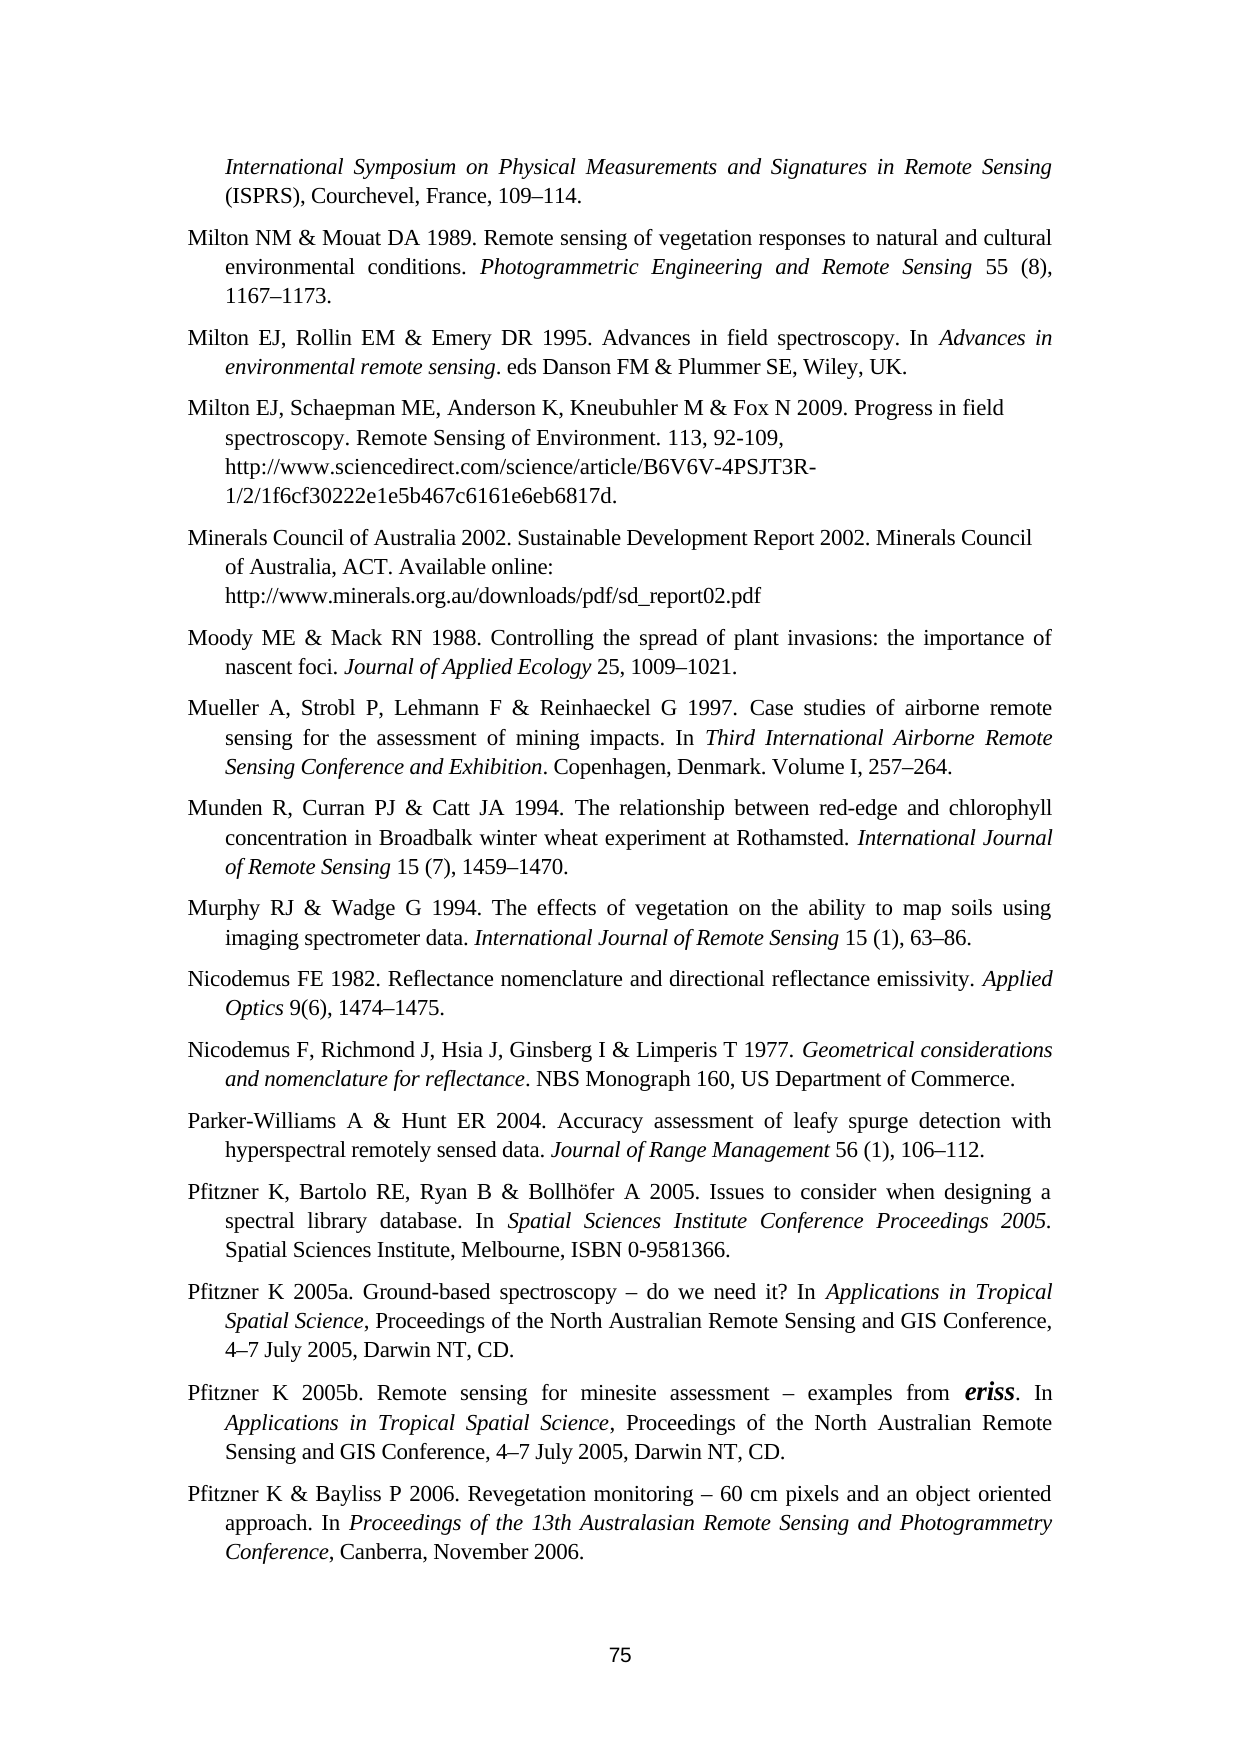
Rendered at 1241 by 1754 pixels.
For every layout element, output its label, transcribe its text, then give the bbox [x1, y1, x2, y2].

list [187, 150, 1053, 208]
list Pfitzner K 2005a. Ground-based spectroscopy – do we need it? In Applications in Tropical Spatial Science, Proceedings of the North Australian Remote Sensing and GIS Conference, 4–7 July 2005, Darwin NT, CD. [187, 1275, 1053, 1362]
list Milton EJ, Schaepman ME, Anderson K, Kneubuhler M & Fox N 2009. Progress in field spectroscopy. Remote Sensing of Environment. 113, 92-109, http://www.sciencedirect.com/science/article/B6V6V-4PSJT3R-1/2/1f6cf30222e1e5b467c6161e6eb6817d. [187, 392, 1053, 508]
list Munden R, Curran PJ & Catt JA 1994. The relationship between red-edge and chlorophyll concentration in Broadbalk winter wheat experiment at Rothamsted. International Journal of Remote Sensing 15 (7), 1459–1470. [187, 792, 1053, 879]
list Nicodemus FE 1982. Reflectance nomenclature and directional reflectance emissivity. Applied Optics 9(6), 1474–1475. [187, 962, 1053, 1021]
list Pfitzner K, Bartolo RE, Ryan B & Bollhöfer A 2005. Issues to consider when designing a spectral library database. In Spatial Sciences Institute Conference Proceedings 2005. Spatial Sciences Institute, Melbourne, ISBN 0-9581366. [187, 1175, 1053, 1262]
list Nicodemus F, J, Hsia J, Ginsberg I & Limperis T 1977. Geometrical considerations and nomenclature for reflectance. NBS Monograph 160, US Department of Commerce. [187, 1033, 1053, 1092]
list Milton NM & Mouat DA 1989. Remote sensing of vegetation responses to natural and cultural environmental conditions. Photogrammetric Engineering and Remote Sensing 55 (8), 1167–1173. [187, 221, 1053, 308]
list Parker-Williams A & Hunt ER 2004. Accuracy assessment of leafy spurge detection with hyperspectral remotely sensed data. Journal of Range Management 56 (1), 106–112. [187, 1104, 1053, 1162]
list Murphy RJ & Wadge G 1994. The effects of vegetation on the ability to map soils using imaging spectrometer data. International Journal of Remote Sensing 15 (1), 63–86. [187, 892, 1053, 950]
list Milton EJ, Rollin EM & Emery DR 1995. Advances in field spectroscopy. In Advances in environmental remote sensing. eds Danson FM & Plummer SE, . [187, 321, 1053, 379]
list Pfitzner K & Bayliss P 2006. Revegetation monitoring – 60 cm pixels and an object oriented approach. In Proceedings of the 13th Australasian Remote Sensing and Photogrammetry Conference, Canberra, November 2006. [187, 1477, 1053, 1564]
list Minerals Council of Australia 2002. Sustainable Development Report 2002. Minerals Council of , ACT. Available online: http://www.minerals.org.au/downloads/pdf/sd_report02.pdf [187, 521, 1053, 608]
list Pfitzner K 2005b. Remote sensing for minesite assessment – examples from eriss. In Applications in Tropical Spatial Science, Proceedings of the North Australian Remote Sensing and GIS Conference, 4–7 July 2005, Darwin NT, CD. [187, 1375, 1053, 1464]
list Mueller A, Strobl P, Lehmann F & Reinhaeckel G 1997. Case studies of airborne remote sensing for the assessment of mining impacts. In Third International Airborne Remote Sensing Conference and Exhibition. . Volume I, 257–264. [187, 692, 1053, 779]
list Moody ME & Mack RN 1988. Controlling the spread of plant invasions: the importance of nascent foci. Journal of Applied Ecology 25, 1009–1021. [187, 621, 1053, 679]
